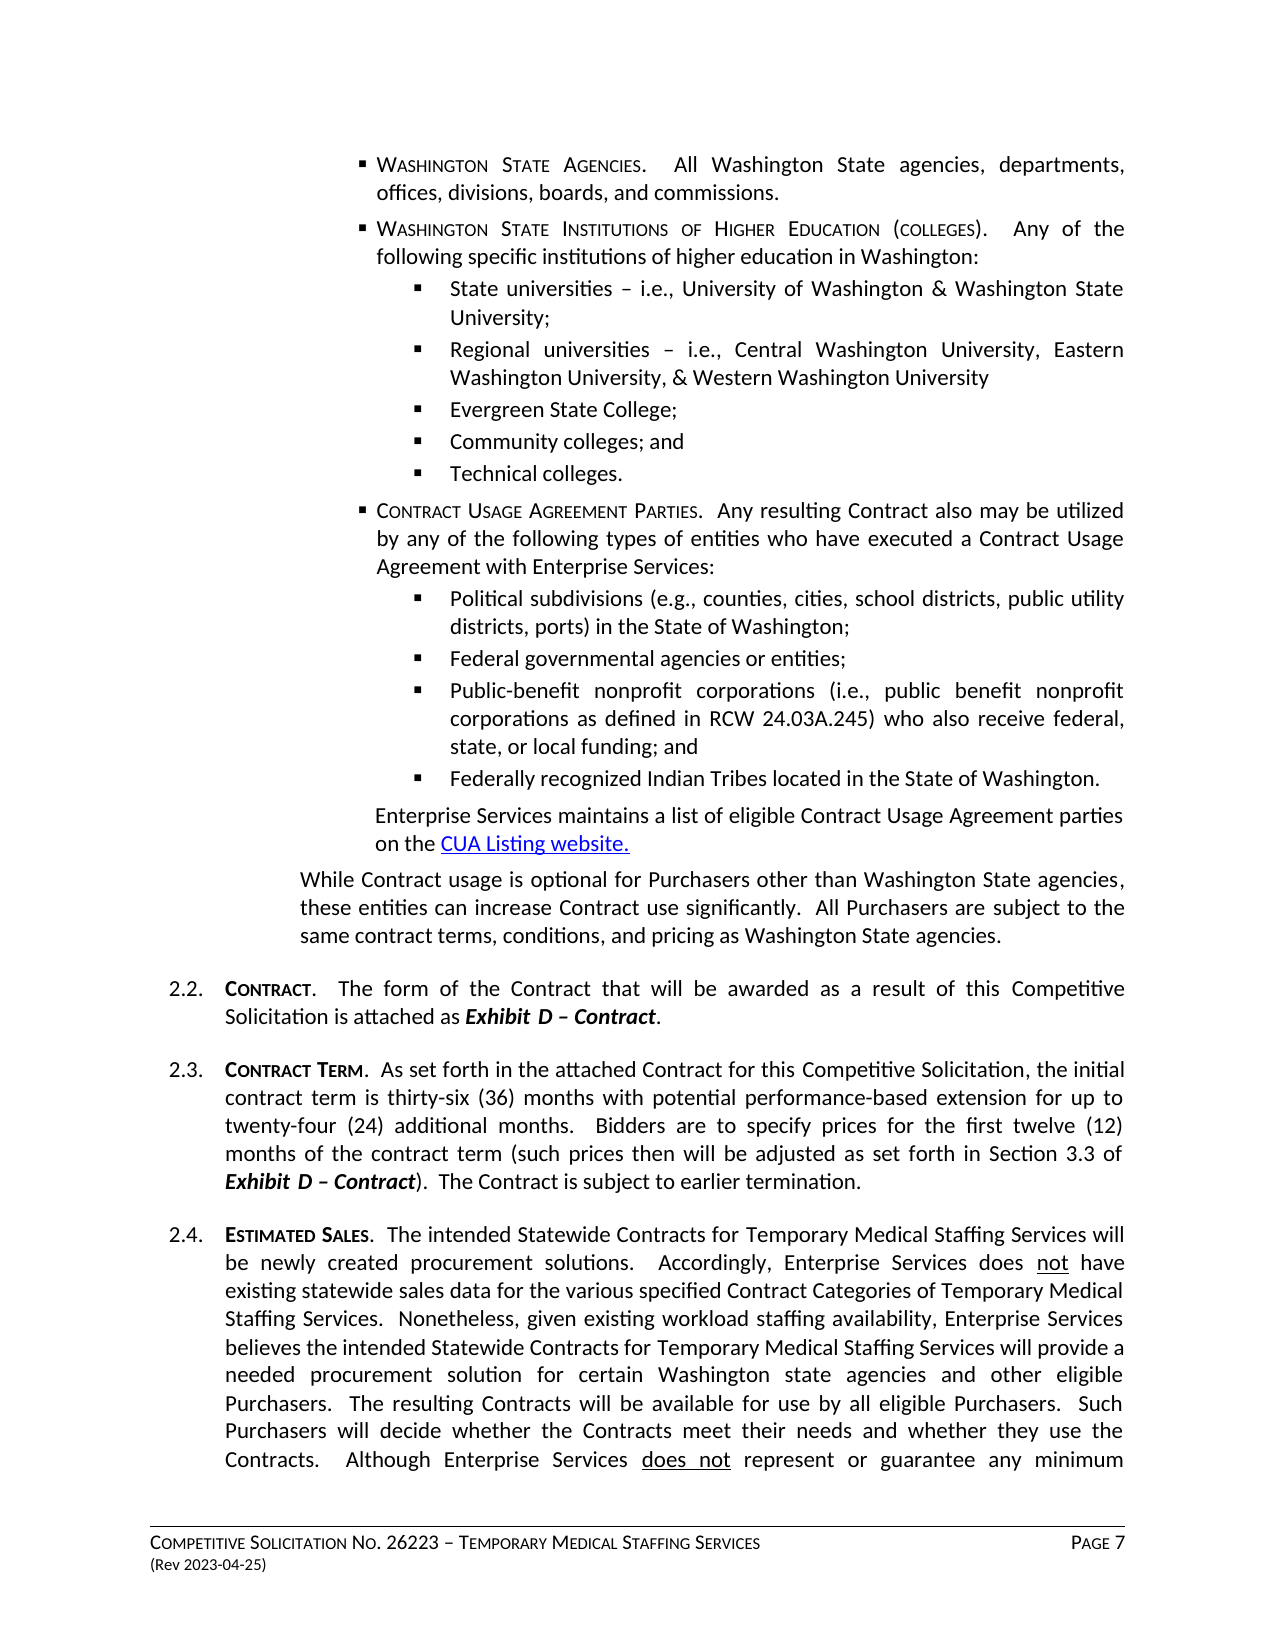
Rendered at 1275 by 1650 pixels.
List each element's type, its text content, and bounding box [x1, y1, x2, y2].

list Washington State Agencies. All Washington State agencies, departments, offices, divisions, boards, and commissions. [357, 150, 1125, 206]
list Washington State Institutions of Higher Education (colleges). Any of the following specific institutions of higher education in Washington: [357, 214, 1125, 270]
list State universities – i.e., University of Washington & Washington State University; [412, 274, 1125, 331]
list Contract Term. As set forth in the attached Contract for this Competitive Solicitation, the initial contract term is thirty-six (36) months with potential performance-based extension for up to twenty-four (24) additional months. Bidders are to specify prices for the first twelve (12) months of the contract term (such prices then will be adjusted as set forth in Section 3.3 of Exhibit D – Contract). The Contract is subject to earlier termination. [169, 1055, 1125, 1196]
list Federally recognized Indian Tribes located in the State of Washington. [412, 764, 1125, 793]
list Political subdivisions (e.g., counties, cities, school districts, public utility districts, ports) in the State of Washington; [412, 584, 1125, 640]
list Community colleges; and [412, 427, 1125, 455]
list Technical colleges. [412, 459, 1125, 487]
list Regional universities – i.e., Central Washington University, Eastern Washington University, & Western Washington University [412, 335, 1125, 391]
list Evergreen State College; [412, 395, 1125, 423]
list Contract Usage Agreement Parties. Any resulting Contract also may be utilized by any of the following types of entities who have executed a Contract Usage Agreement with Enterprise Services: [357, 496, 1125, 580]
text While Contract usage is optional for Purchasers other than Washington State agencies, these entities can increase Contract use significantly. All Purchasers are subject to the same contract terms, conditions, and pricing as Washington State agencies. [300, 865, 1125, 949]
list Federal governmental agencies or entities; [412, 644, 1125, 672]
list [169, 1221, 1125, 1473]
list Public-benefit nonprofit corporations (i.e., public benefit nonprofit corporations as defined in RCW 24.03A.245) who also receive federal, state, or local funding; and [412, 676, 1125, 760]
text Enterprise Services maintains a list of eligible Contract Usage Agreement parties on the CUA Listing website. [375, 801, 1125, 857]
list Contract. The form of the Contract that will be awarded as a result of this Competitive Solicitation is attached as Exhibit D – Contract. [169, 974, 1125, 1030]
